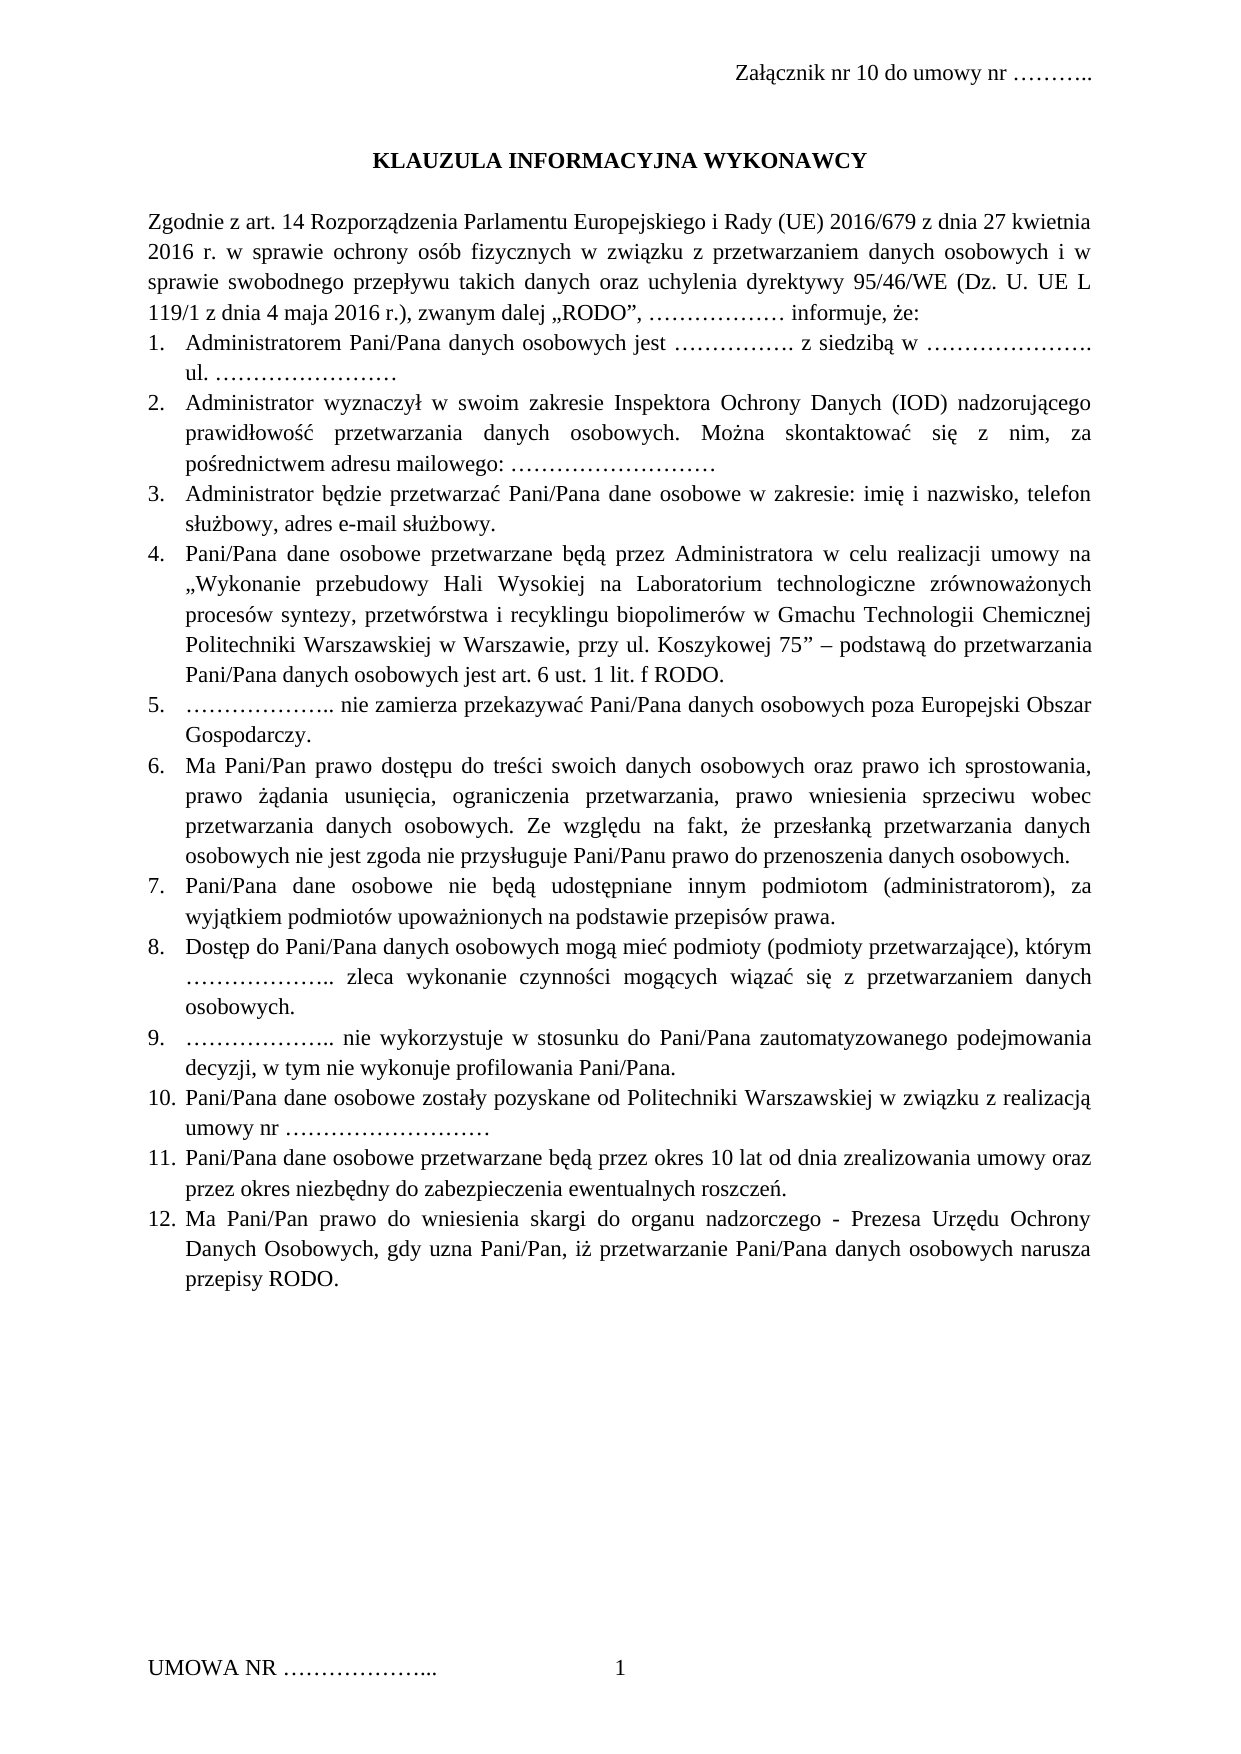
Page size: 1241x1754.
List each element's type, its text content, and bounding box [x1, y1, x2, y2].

list Pani/Pana dane osobowe nie będą udostępniane innym podmiotom (administratorom), za wyjątkiem podmiotów upoważnionych na podstawie przepisów prawa. [148, 873, 1093, 929]
list Pani/Pana dane osobowe przetwarzane będą przez okres 10 lat od dnia zrealizowania umowy oraz przez okres niezbędny do zabezpieczenia ewentualnych roszczeń. [148, 1144, 1093, 1201]
list Ma Pani/Pan prawo dostępu do treści swoich danych osobowych oraz prawo ich sprostowania, prawo żądania usunięcia, ograniczenia przetwarzania, prawo wniesienia sprzeciwu wobec przetwarzania danych osobowych. Ze względu na fakt, że przesłanką przetwarzania danych osobowych nie jest zgoda nie przysługuje Pani/Panu prawo do przenoszenia danych osobowych. [148, 752, 1093, 869]
list Pani/Pana dane osobowe zostały pozyskane od Politechniki Warszawskiej w związku z realizacją umowy nr ……………………… [148, 1084, 1093, 1141]
list Dostęp do Pani/Pana danych osobowych mogą mieć podmioty (podmioty przetwarzające), którym ……………….. zleca wykonanie czynności mogących wiązać się z przetwarzaniem danych osobowych. [148, 933, 1093, 1020]
list Administratorem Pani/Pana danych osobowych jest ……………. z siedzibą w …………………. ul. …………………… [148, 329, 1093, 385]
text KLAUZULA INFORMACYJNA WYKONAWCY [148, 148, 1093, 174]
list ……………….. nie zamierza przekazywać Pani/Pana danych osobowych poza Europejski Obszar Gospodarczy. [148, 691, 1093, 748]
list Administrator będzie przetwarzać Pani/Pana dane osobowe w zakresie: imię i nazwisko, telefon służbowy, adres e-mail służbowy. [148, 480, 1093, 536]
text Zgodnie z art. 14 Rozporządzenia Parlamentu Europejskiego i Rady (UE) 2016/679 z dnia 27 kwietnia 2016 r. w sprawie ochrony osób fizycznych w związku z przetwarzaniem danych osobowych i w sprawie swobodnego przepływu takich danych oraz uchylenia dyrektywy 95/46/WE (Dz. U. UE L 119/1 z dnia 4 maja 2016 r.), zwanym dalej „RODO”, ……………… informuje, że: [148, 208, 1093, 325]
list ……………….. nie wykorzystuje w stosunku do Pani/Pana zautomatyzowanego podejmowania decyzji, w tym nie wykonuje profilowania Pani/Pana. [148, 1024, 1093, 1080]
list Pani/Pana dane osobowe przetwarzane będą przez Administratora w celu realizacji umowy na „Wykonanie przebudowy Hali Wysokiej na Laboratorium technologiczne zrównoważonych procesów syntezy, przetwórstwa i recyklingu biopolimerów w Gmachu Technologii Chemicznej Politechniki Warszawskiej w Warszawie, przy ul. Koszykowej 75” – podstawą do przetwarzania Pani/Pana danych osobowych jest art. 6 ust. 1 lit. f RODO. [148, 540, 1093, 687]
list Administrator wyznaczył w swoim zakresie Inspektora Ochrony Danych (IOD) nadzorującego prawidłowość przetwarzania danych osobowych. Można skontaktować się z nim, za pośrednictwem adresu mailowego: ……………………… [148, 389, 1093, 476]
list Ma Pani/Pan prawo do wniesienia skargi do organu nadzorczego - Prezesa Urzędu Ochrony Danych Osobowych, gdy uzna Pani/Pan, iż przetwarzanie Pani/Pana danych osobowych narusza przepisy RODO. [148, 1205, 1093, 1292]
